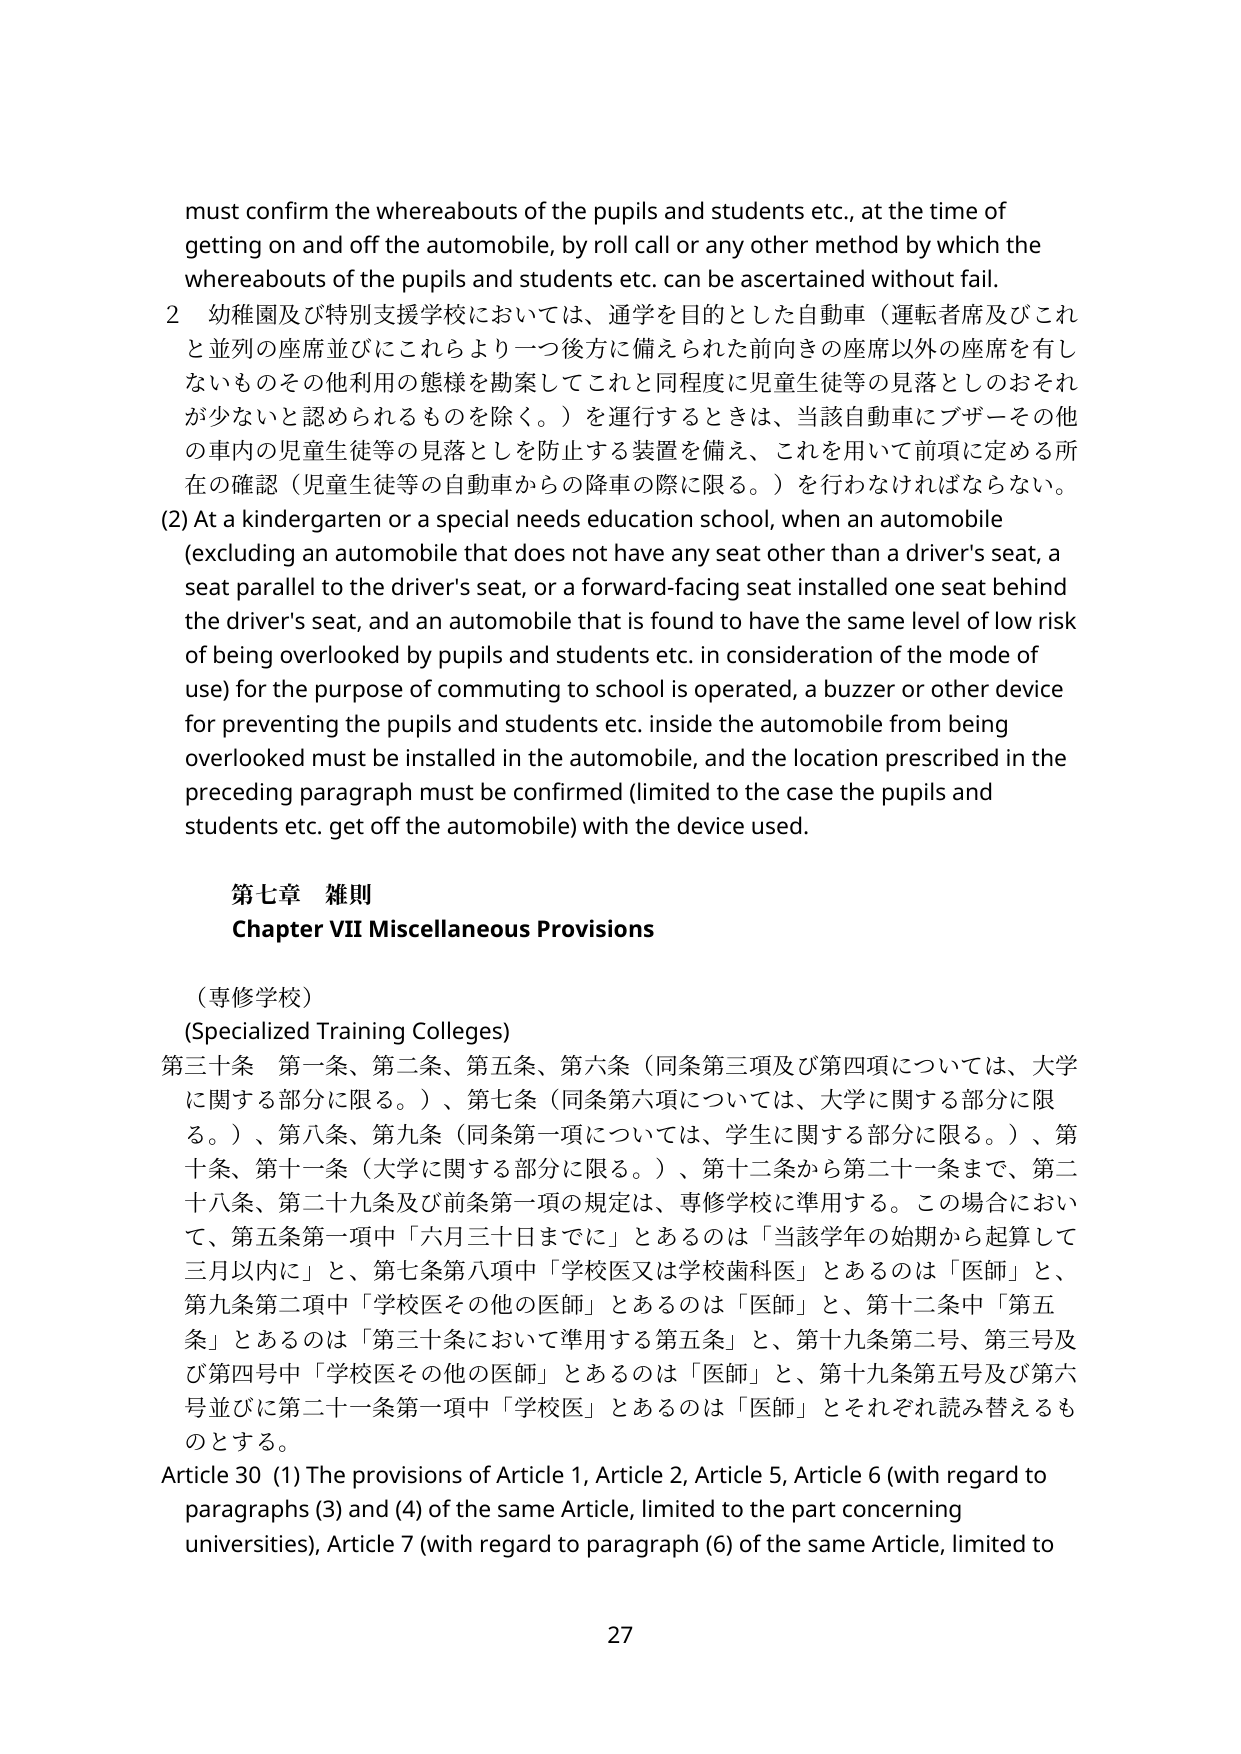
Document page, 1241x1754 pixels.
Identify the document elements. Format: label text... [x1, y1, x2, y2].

text Chapter VII Miscellaneous Provisions [230, 911, 1079, 945]
text 第七章 雑則 [230, 877, 1079, 911]
text （専修学校） [184, 979, 1079, 1014]
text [161, 1458, 1079, 1560]
text (2) At a kindergarten or a special needs education school, when an automobile (excluding an automobile that does not have any seat other than a driver's seat, a seat parallel to the driver's seat, or a forward-facing seat installed one seat behind the driver's seat, and an automobile that is found to have the same level of low risk of being overlooked by pupils and students etc. in consideration of the mode of use) for the purpose of commuting to school is operated, a buzzer or other device for preventing the pupils and students etc. inside the automobile from being overlooked must be installed in the automobile, and the location prescribed in the preceding paragraph must be confirmed (limited to the case the pupils and students etc. get off the automobile) with the device used. [161, 501, 1079, 843]
text ２ 幼稚園及び特別支援学校においては、通学を目的とした自動車（運転者席及びこれと並列の座席並びにこれらより一つ後方に備えられた前向きの座席以外の座席を有しないものその他利用の態様を勘案してこれと同程度に児童生徒等の見落としのおそれが少ないと認められるものを除く。）を運行するときは、当該自動車にブザーその他の車内の児童生徒等の見落としを防止する装置を備え、これを用いて前項に定める所在の確認（児童生徒等の自動車からの降車の際に限る。）を行わなければならない。 [161, 296, 1079, 501]
text (Specialized Training Colleges) [184, 1014, 1079, 1048]
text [161, 194, 1079, 296]
text 第三十条 第一条、第二条、第五条、第六条（同条第三項及び第四項については、大学に関する部分に限る。）、第七条（同条第六項については、大学に関する部分に限る。）、第八条、第九条（同条第一項については、学生に関する部分に限る。）、第十条、第十一条（大学に関する部分に限る。）、第十二条から第二十一条まで、第二十八条、第二十九条及び前条第一項の規定は、専修学校に準用する。この場合において、第五条第一項中「六月三十日までに」とあるのは「当該学年の始期から起算して三月以内に」と、第七条第八項中「学校医又は学校歯科医」とあるのは「医師」と、第九条第二項中「学校医その他の医師」とあるのは「医師」と、第十二条中「第五条」とあるのは「第三十条において準用する第五条」と、第十九条第二号、第三号及び第四号中「学校医その他の医師」とあるのは「医師」と、第十九条第五号及び第六号並びに第二十一条第一項中「学校医」とあるのは「医師」とそれぞれ読み替えるものとする。 [161, 1048, 1079, 1458]
